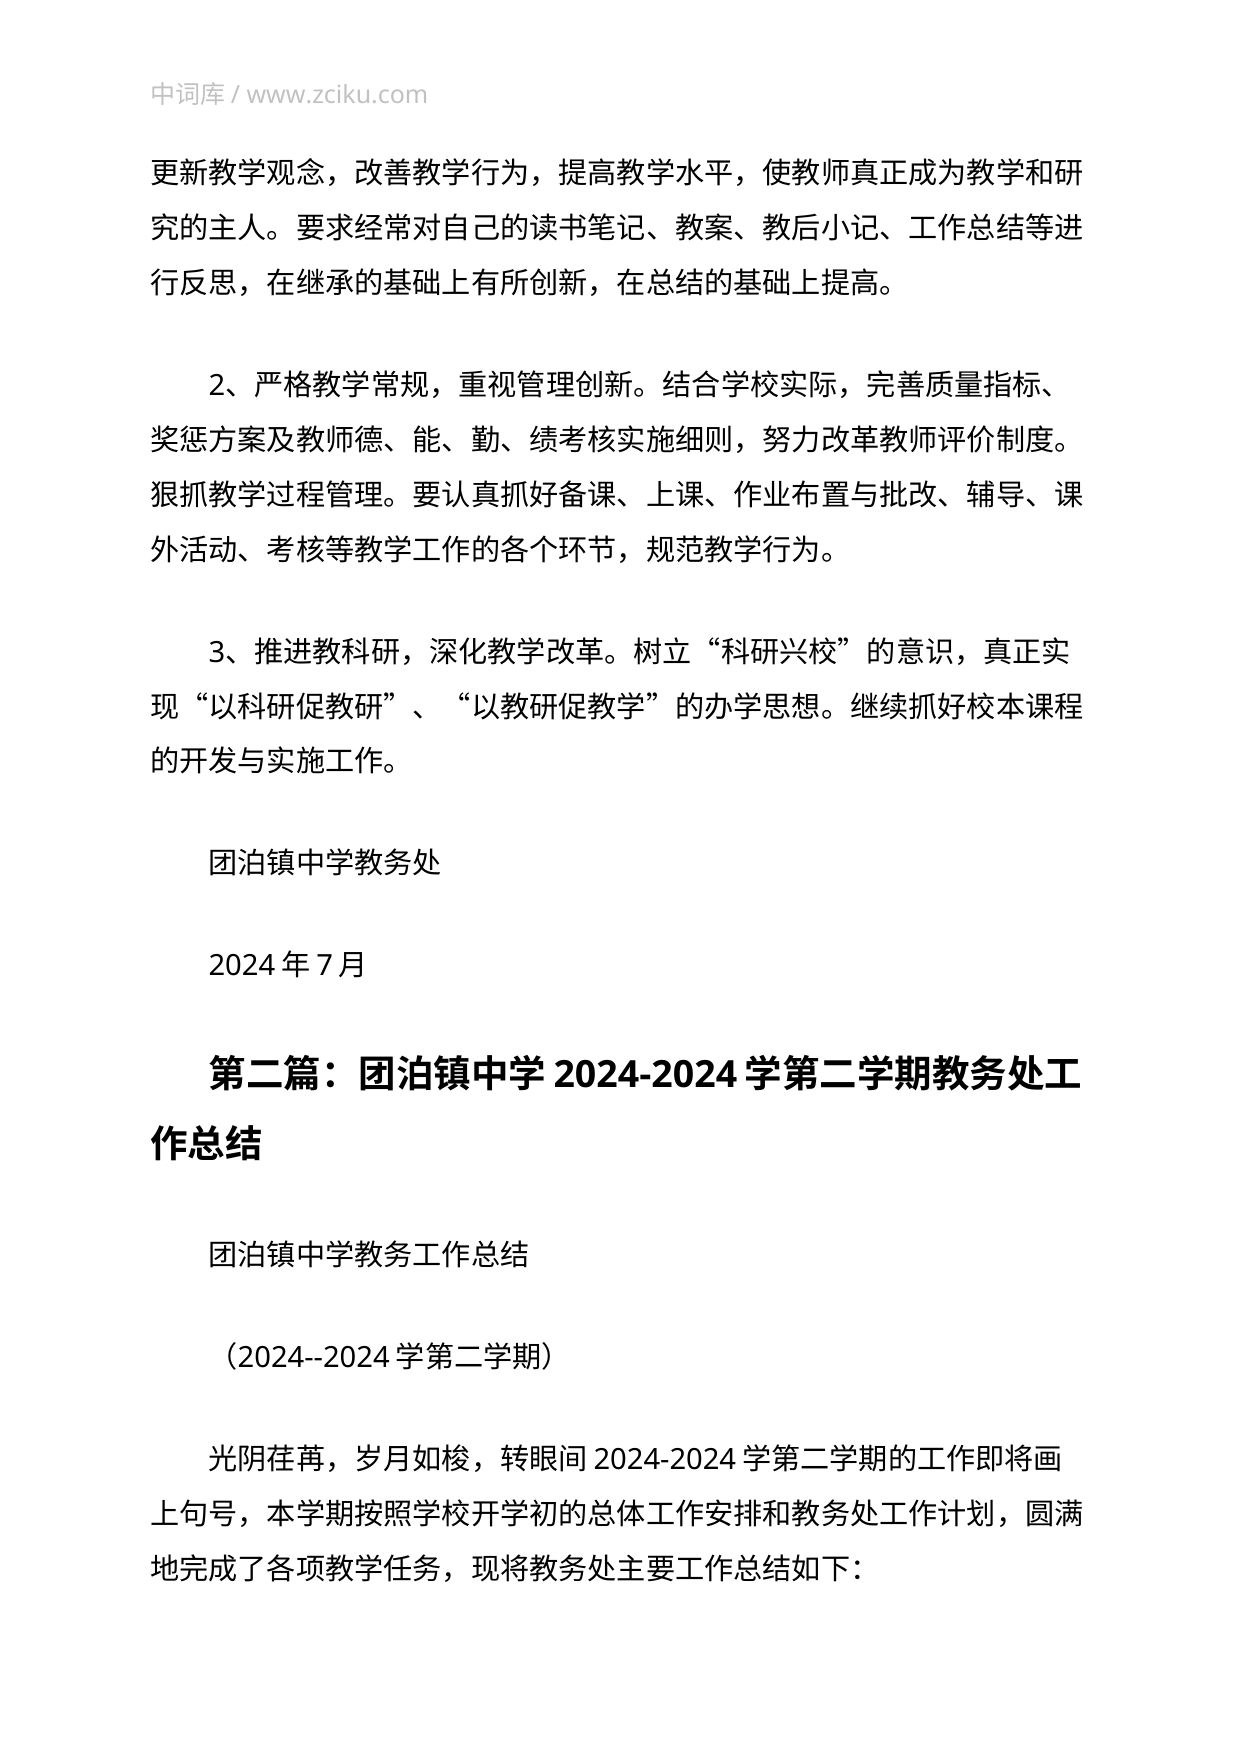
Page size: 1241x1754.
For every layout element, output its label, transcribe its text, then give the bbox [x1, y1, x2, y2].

text 第二篇：团泊镇中学2024-2024学第二学期教务处工作总结 [150, 1043, 1090, 1168]
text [150, 150, 1090, 302]
text 团泊镇中学教务工作总结 [150, 1232, 1090, 1274]
text （2024--2024学第二学期） [150, 1333, 1090, 1376]
text 3、推进教科研，深化教学改革。树立“科研兴校”的意识，真正实现“以科研促教研”、“以教研促教学”的办学思想。继续抓好校本课程的开发与实施工作。 [150, 628, 1090, 780]
text 团泊镇中学教务处 [150, 840, 1090, 882]
text 光阴荏苒，岁月如梭，转眼间2024-2024学第二学期的工作即将画上句号，本学期按照学校开学初的总体工作安排和教务处工作计划，圆满地完成了各项教学任务，现将教务处主要工作总结如下： [150, 1435, 1090, 1588]
text 2、严格教学常规，重视管理创新。结合学校实际，完善质量指标、奖惩方案及教师德、能、勤、绩考核实施细则，努力改革教师评价制度。狠抓教学过程管理。要认真抓好备课、上课、作业布置与批改、辅导、课外活动、考核等教学工作的各个环节，规范教学行为。 [150, 362, 1090, 569]
text 2024年7月 [150, 942, 1090, 984]
